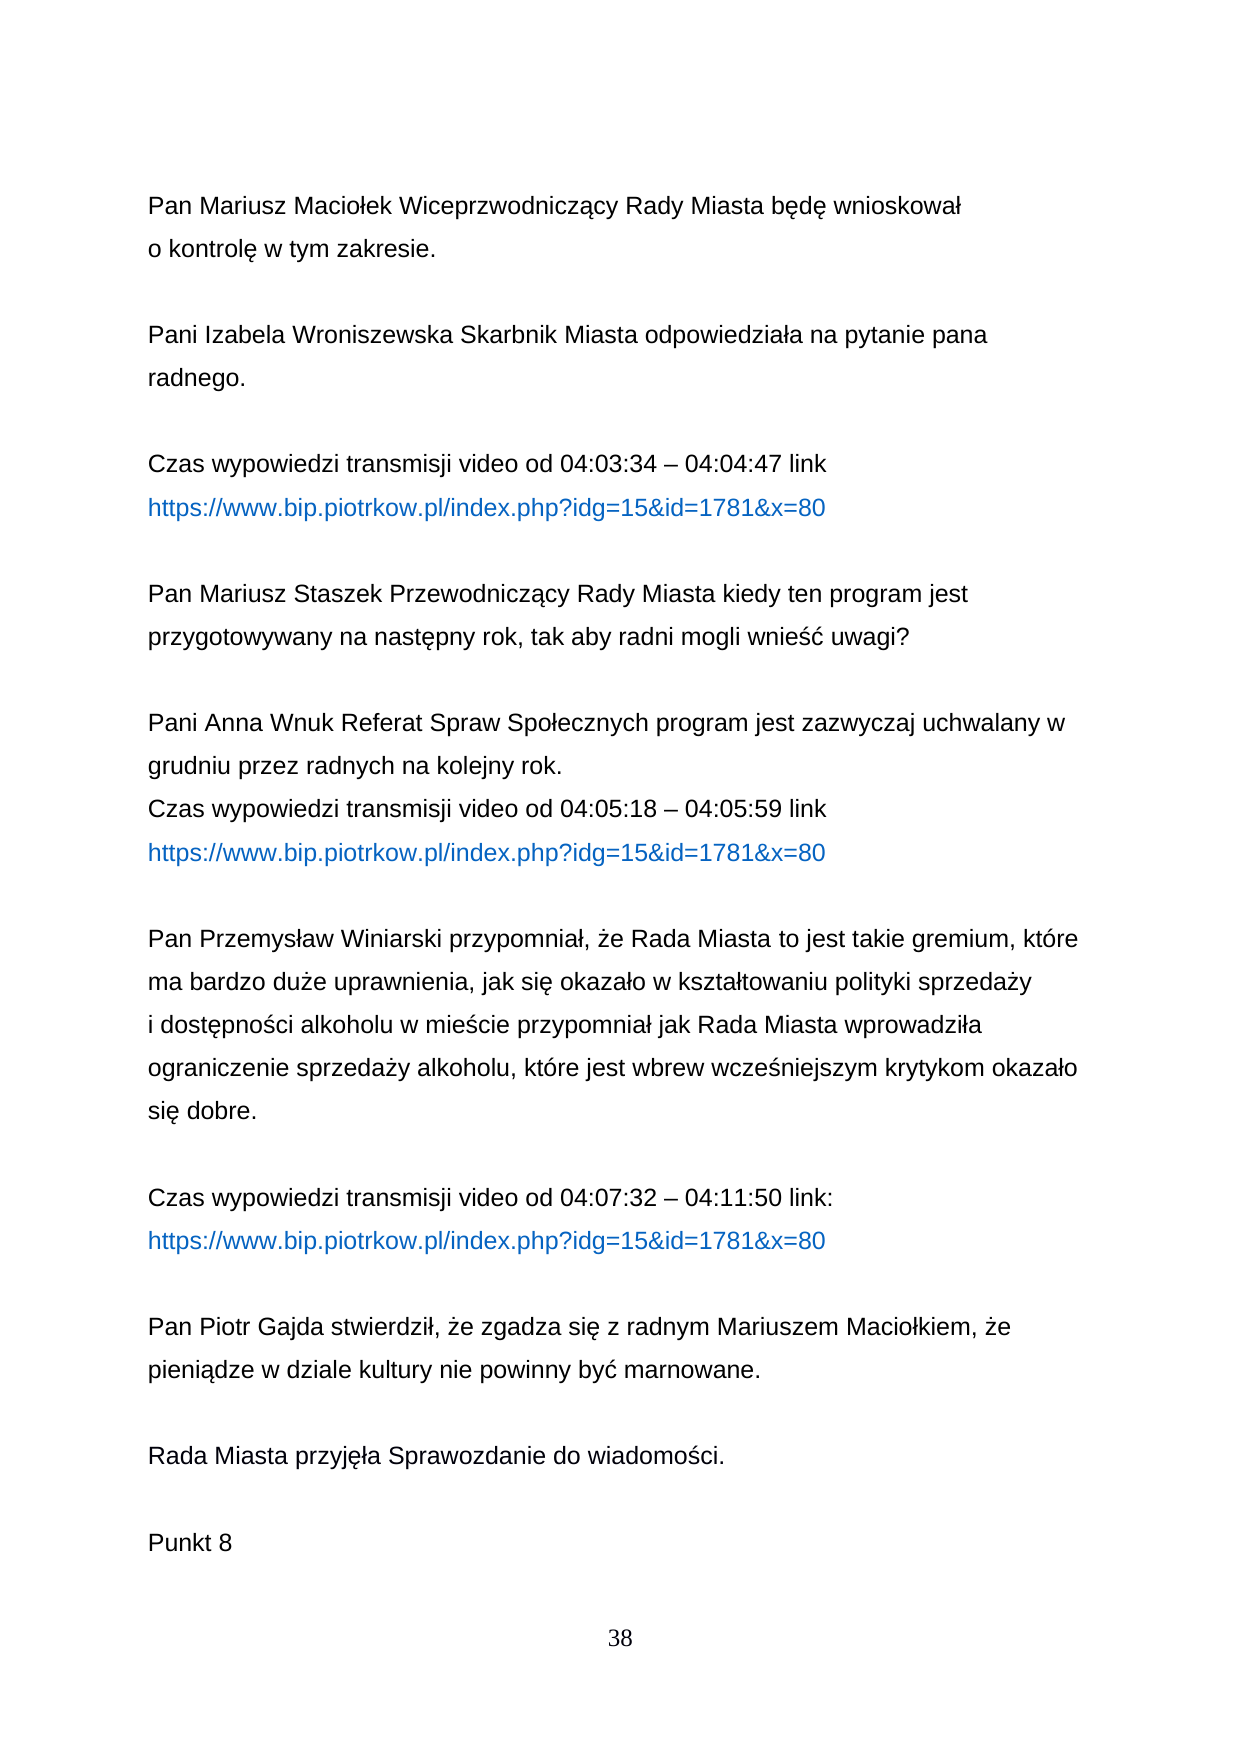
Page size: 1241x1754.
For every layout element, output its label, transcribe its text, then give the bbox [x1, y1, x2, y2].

text Pan Mariusz Staszek Przewodniczący Rady Miasta kiedy ten program jest przygotowywany na następny rok, tak aby radni mogli wnieść uwagi? [148, 579, 1093, 651]
text Czas wypowiedzi transmisji video od 04:05:18 – 04:05:59 link https://www.bip.piotrkow.pl/index.php?idg=15&id=1781&x=80 [148, 794, 1093, 866]
text Punkt 8 [148, 1528, 1093, 1556]
text Pan Piotr Gajda stwierdził, że zgadza się z radnym Mariuszem Maciołkiem, że pieniądze w dziale kultury nie powinny być marnowane. [148, 1312, 1093, 1384]
text Pan Mariusz Maciołek Wiceprzwodniczący Rady Miasta będę wnioskował o kontrolę w tym zakresie. [148, 191, 1093, 263]
text Pan Przemysław Winiarski przypomniał, że Rada Miasta to jest takie gremium, które ma bardzo duże uprawnienia, jak się okazało w kształtowaniu polityki sprzedaży i dostępności alkoholu w mieście przypomniał jak Rada Miasta wprowadziła ograniczenie sprzedaży alkoholu, które jest wbrew wcześniejszym krytykom okazało się dobre. [148, 924, 1093, 1125]
text Rada Miasta przyjęła Sprawozdanie do wiadomości. [148, 1441, 1093, 1470]
text Czas wypowiedzi transmisji video od 04:07:32 – 04:11:50 link: https://www.bip.piotrkow.pl/index.php?idg=15&id=1781&x=80 [148, 1183, 1093, 1254]
text Pani Anna Wnuk Referat Spraw Społecznych program jest zazwyczaj uchwalany w grudniu przez radnych na kolejny rok. [148, 708, 1093, 780]
text Pani Izabela Wroniszewska Skarbnik Miasta odpowiedziała na pytanie pana radnego. [148, 320, 1093, 392]
text Czas wypowiedzi transmisji video od 04:03:34 – 04:04:47 link https://www.bip.piotrkow.pl/index.php?idg=15&id=1781&x=80 [148, 449, 1093, 521]
